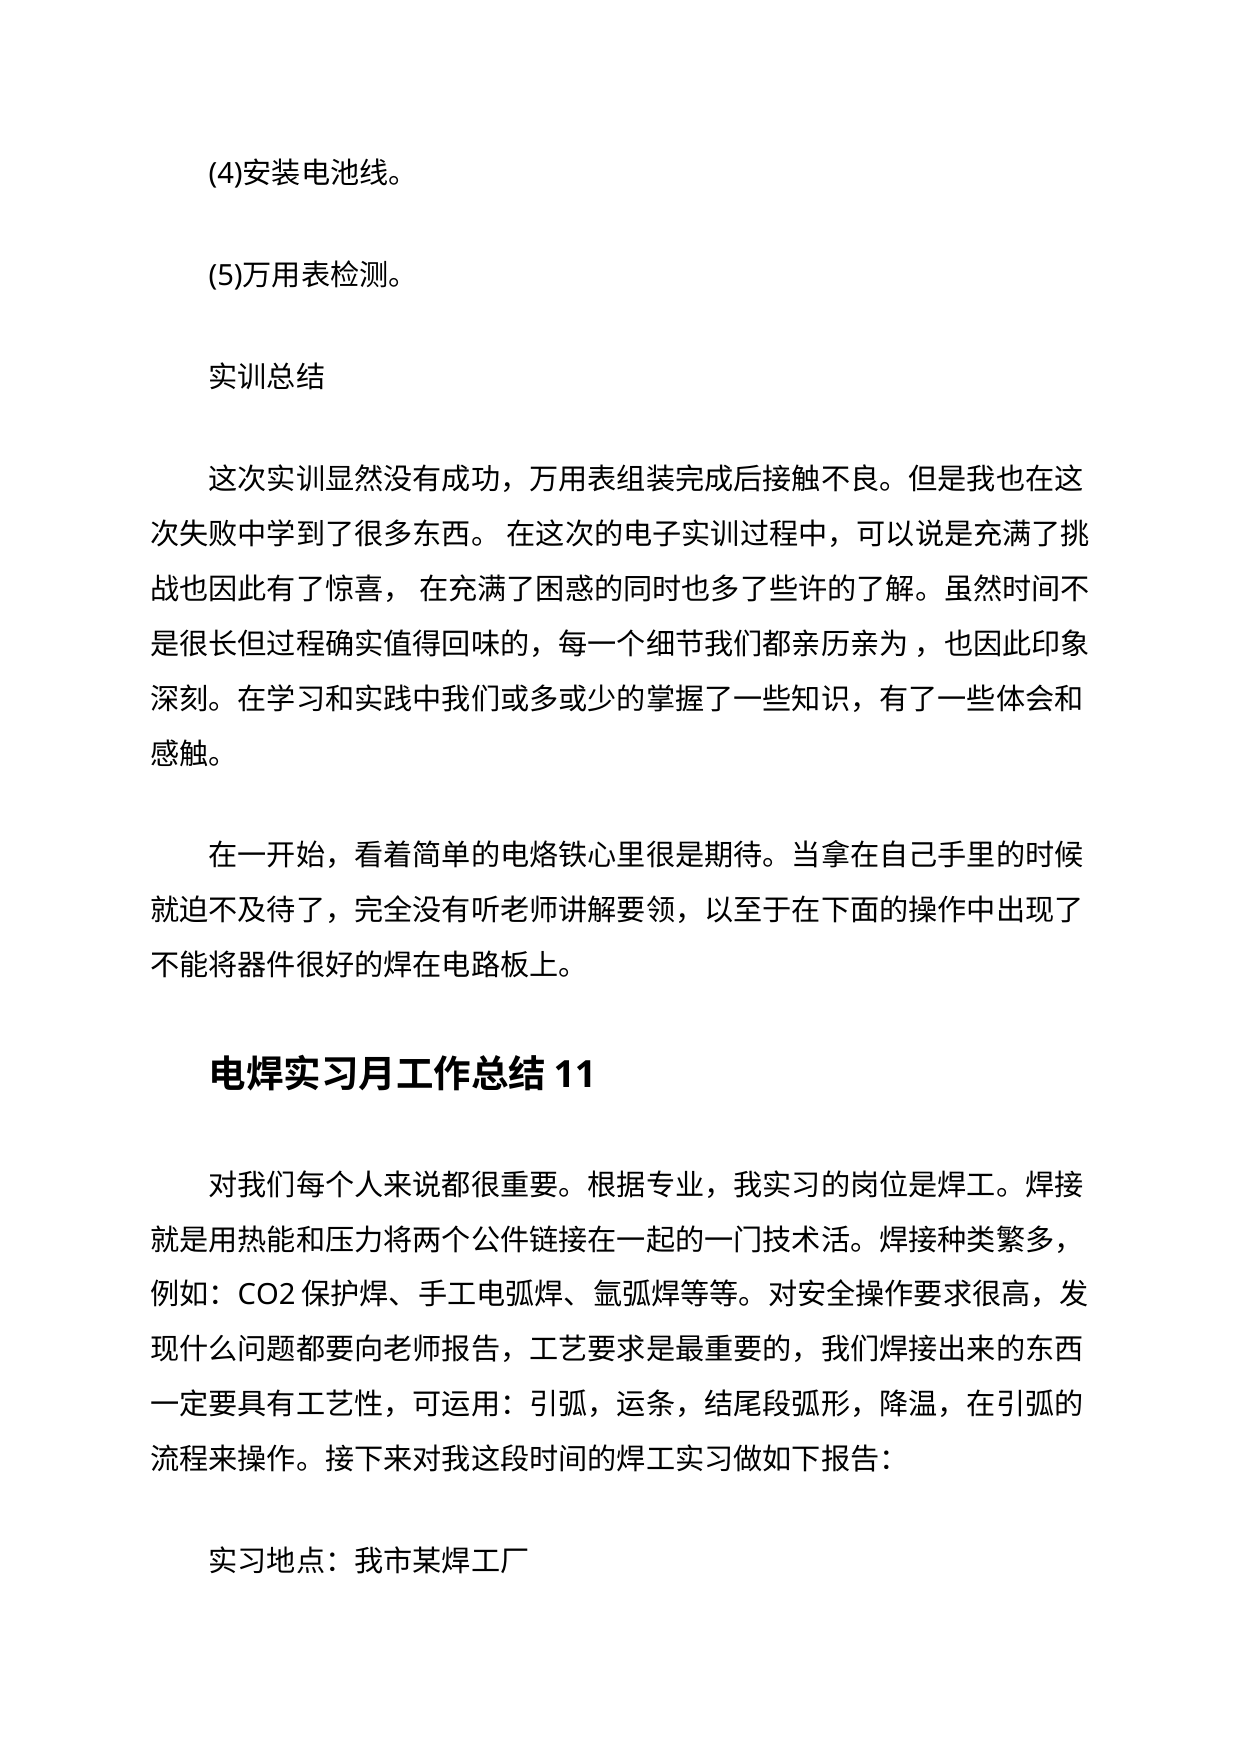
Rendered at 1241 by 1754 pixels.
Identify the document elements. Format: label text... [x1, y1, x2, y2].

text 实习地点：我市某焊工厂 [150, 1537, 1090, 1580]
text 在一开始，看着简单的电烙铁心里很是期待。当拿在自己手里的时候就迫不及待了，完全没有听老师讲解要领，以至于在下面的操作中出现了不能将器件很好的焊在电路板上。 [150, 832, 1090, 984]
text 这次实训显然没有成功，万用表组装完成后接触不良。但是我也在这次失败中学到了很多东西。 在这次的电子实训过程中，可以说是充满了挑战也因此有了惊喜， 在充满了困惑的同时也多了些许的了解。虽然时间不是很长但过程确实值得回味的，每一个细节我们都亲历亲为 ，也因此印象深刻。在学习和实践中我们或多或少的掌握了一些知识，有了一些体会和感触。 [150, 456, 1090, 772]
text 实训总结 [150, 354, 1090, 396]
text (4)安装电池线。 [150, 150, 1090, 192]
text 电焊实习月工作总结11 [150, 1043, 1090, 1098]
text (5)万用表检测。 [150, 252, 1090, 294]
text 对我们每个人来说都很重要。根据专业，我实习的岗位是焊工。焊接就是用热能和压力将两个公件链接在一起的一门技术活。焊接种类繁多，例如：CO2保护焊、手工电弧焊、氩弧焊等等。对安全操作要求很高，发现什么问题都要向老师报告，工艺要求是最重要的，我们焊接出来的东西一定要具有工艺性，可运用：引弧，运条，结尾段弧形，降温，在引弧的流程来操作。接下来对我这段时间的焊工实习做如下报告： [150, 1161, 1090, 1478]
